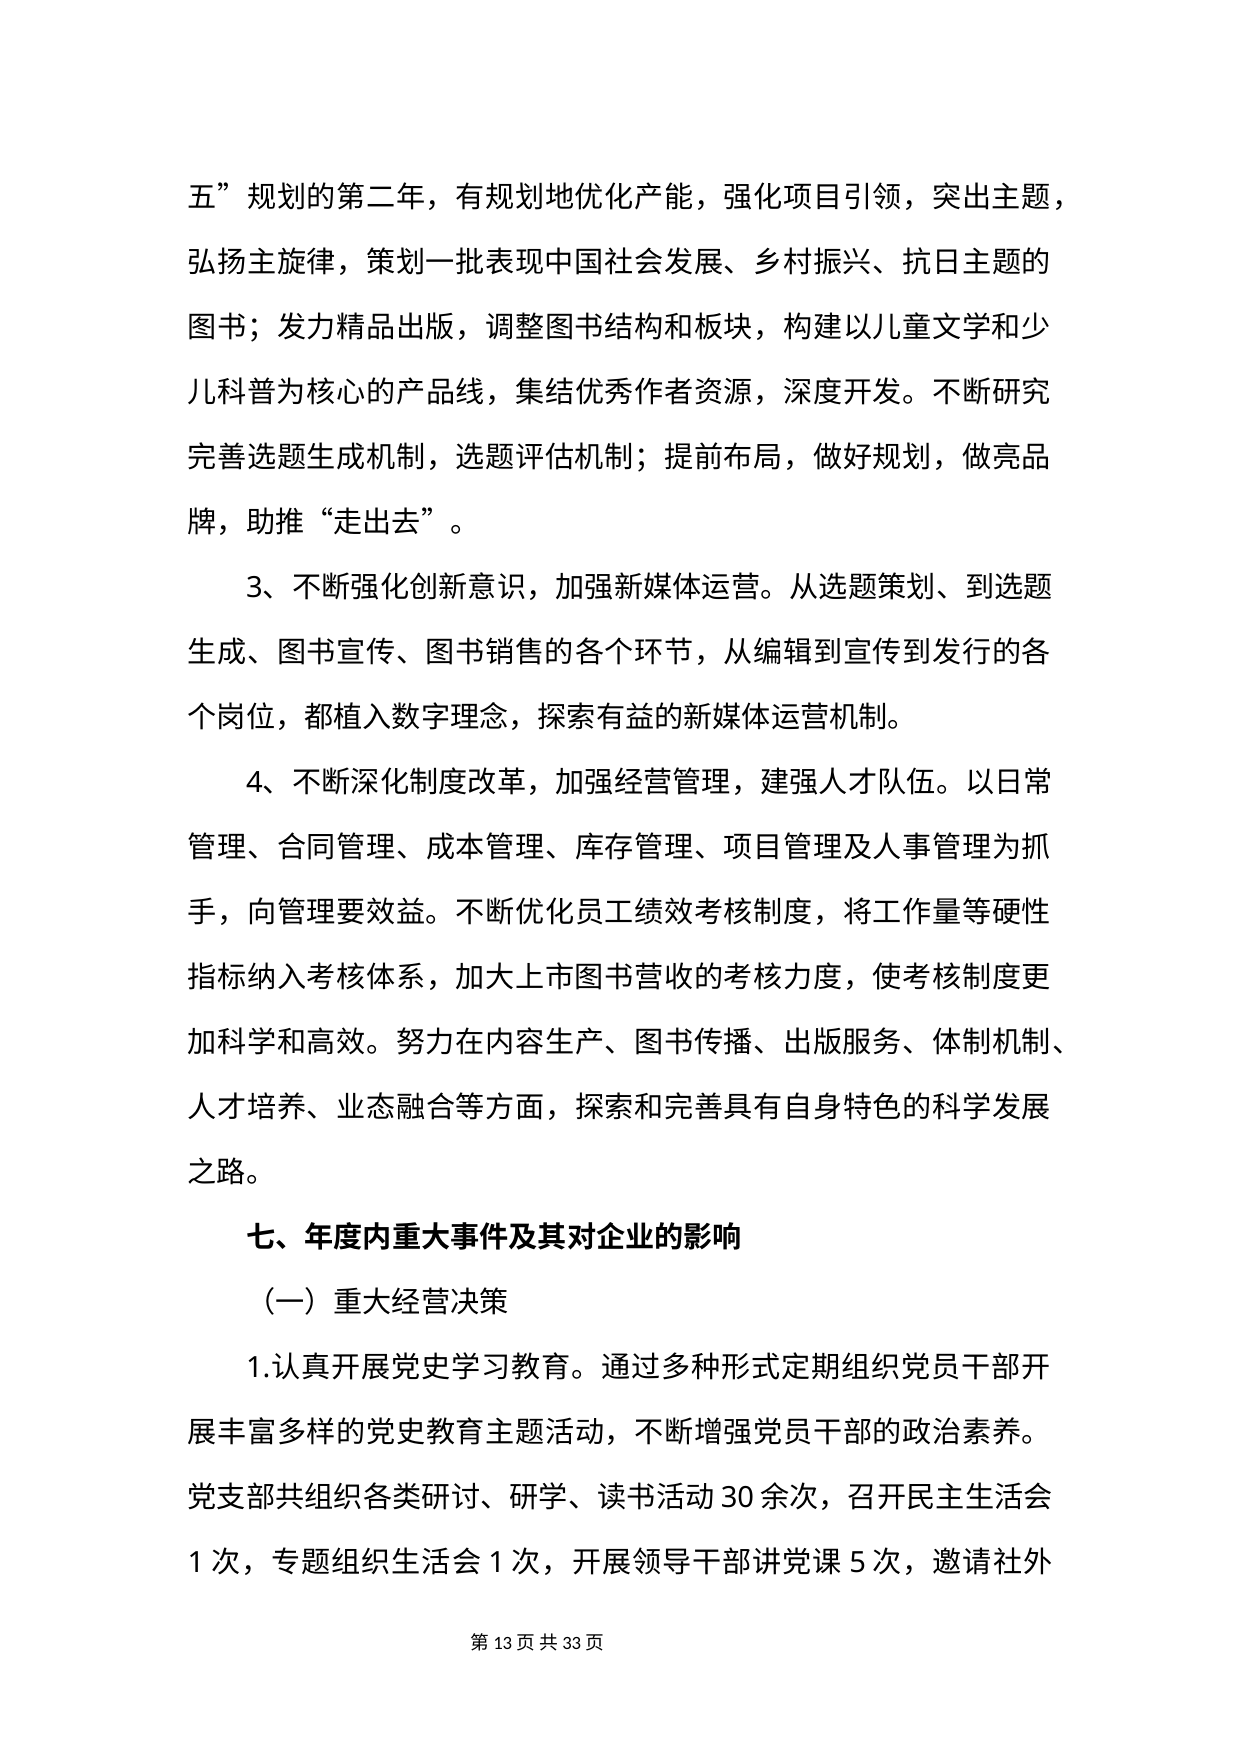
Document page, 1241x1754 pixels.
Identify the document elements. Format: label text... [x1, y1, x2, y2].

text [187, 1332, 1053, 1592]
text 4、不断深化制度改革，加强经营管理，建强人才队伍。以日常管理、合同管理、成本管理、库存管理、项目管理及人事管理为抓手，向管理要效益。不断优化员工绩效考核制度，将工作量等硬性指标纳入考核体系，加大上市图书营收的考核力度，使考核制度更加科学和高效。努力在内容生产、图书传播、出版服务、体制机制、人才培养、业态融合等方面，探索和完善具有自身特色的科学发展之路。 [187, 747, 1053, 1202]
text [187, 162, 1053, 552]
text （一）重大经营决策 [187, 1267, 1053, 1332]
text 3、不断强化创新意识，加强新媒体运营。从选题策划、到选题生成、图书宣传、图书销售的各个环节，从编辑到宣传到发行的各个岗位，都植入数字理念，探索有益的新媒体运营机制。 [187, 552, 1053, 747]
text 七、年度内重大事件及其对企业的影响 [187, 1202, 1053, 1267]
